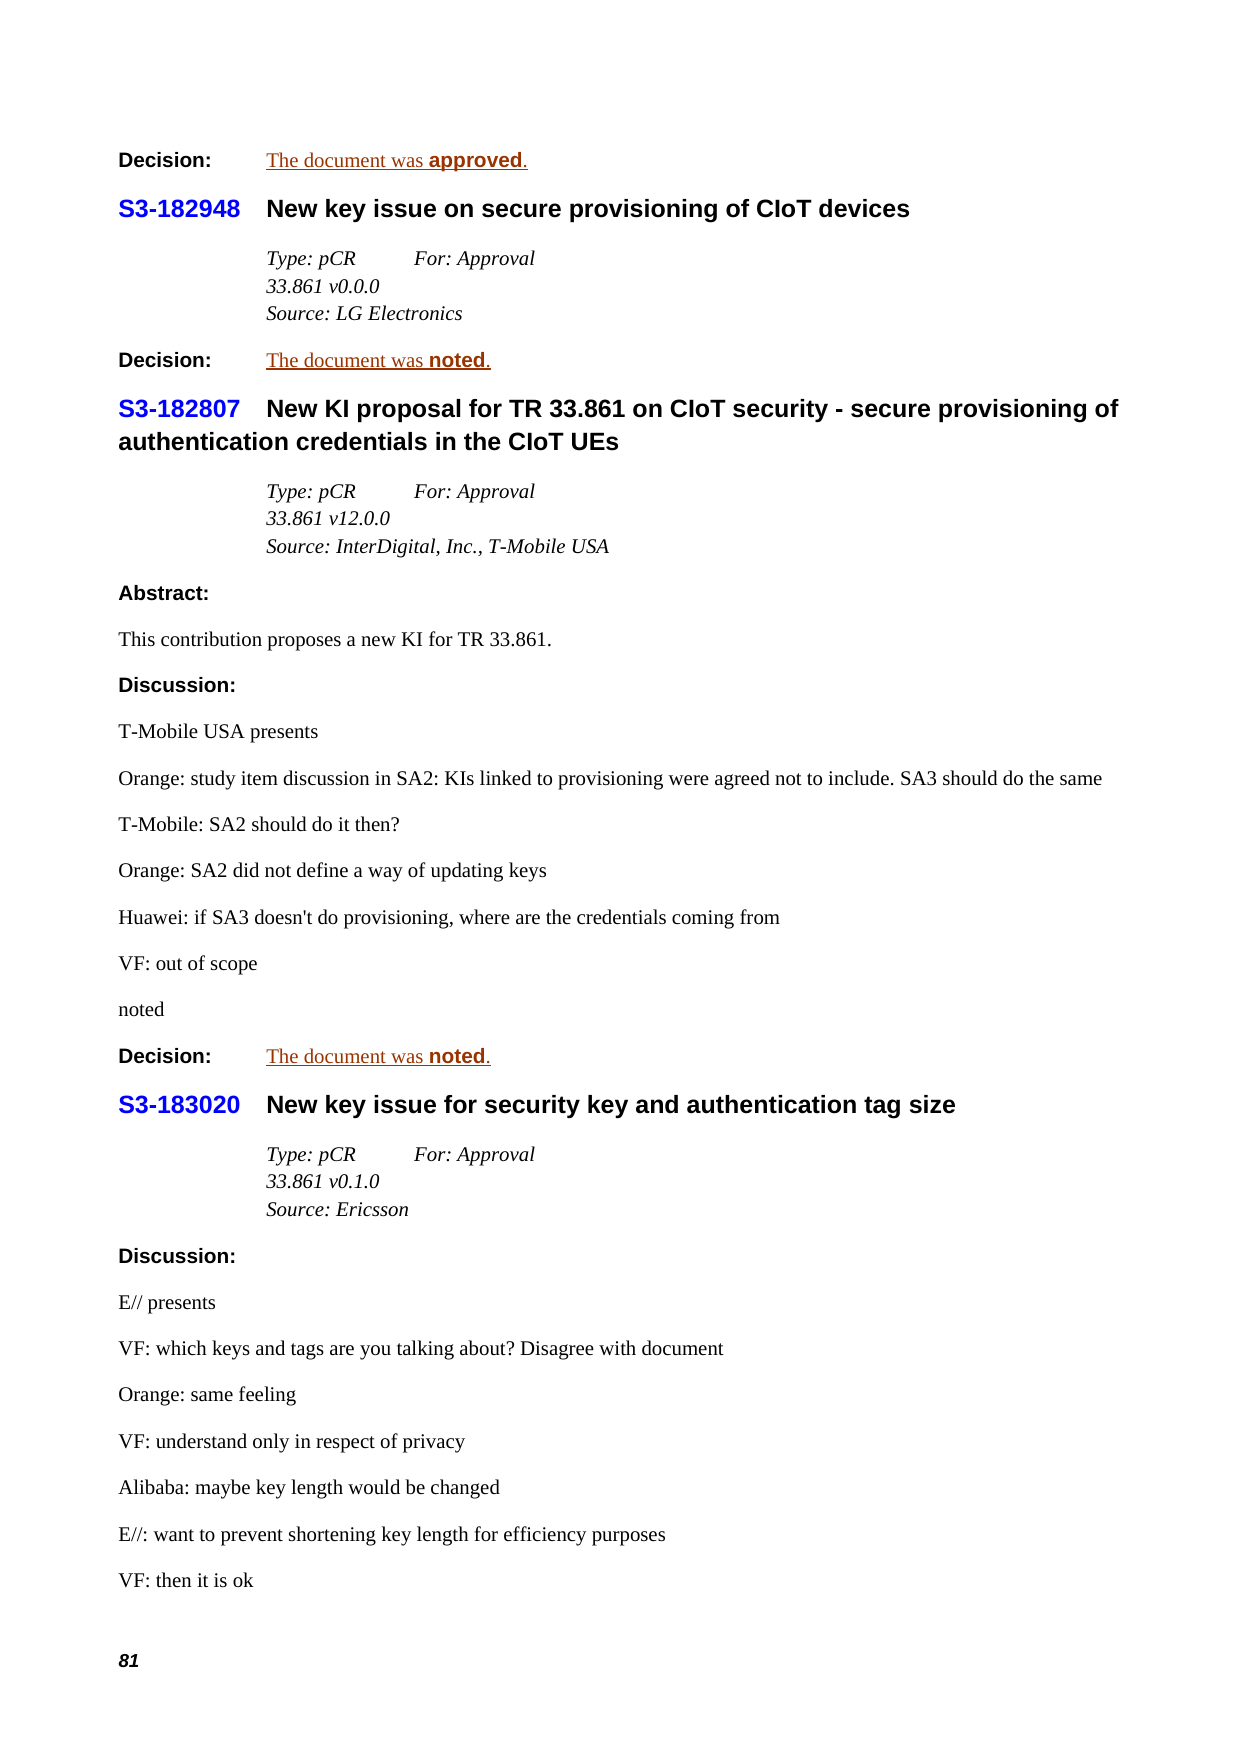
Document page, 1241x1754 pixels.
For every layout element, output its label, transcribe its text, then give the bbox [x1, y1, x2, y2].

text VF: understand only in respect of privacy [118, 1429, 1122, 1453]
text T-Mobile USA presents [118, 719, 1122, 743]
text E//: want to prevent shortening key length for efficiency purposes [118, 1521, 1122, 1546]
text This contribution proposes a new KI for TR 33.861. [118, 627, 1122, 651]
text Abstract: [118, 580, 1122, 604]
text noted [118, 997, 1122, 1021]
text Orange: SA2 did not define a way of updating keys [118, 858, 1122, 882]
text Discussion: [118, 1243, 1122, 1267]
text S3-183020 New key issue for security key and authentication tag size [118, 1090, 1122, 1119]
text Alibaba: maybe key length would be changed [118, 1475, 1122, 1499]
text Orange: same feeling [118, 1382, 1122, 1406]
text VF: out of scope [118, 951, 1122, 975]
text S3-182948 New key issue on secure provisioning of CIoT devices [118, 194, 1122, 223]
text Huawei: if SA3 doesn't do provisioning, where are the credentials coming from [118, 904, 1122, 929]
text Type: pCR For: Approval 33.861 v0.0.0 Source: LG Electronics [118, 246, 1122, 325]
text Decision: The document was approved. [118, 148, 1122, 172]
text Decision: The document was noted. [118, 1044, 1122, 1068]
text Discussion: [118, 673, 1122, 697]
text Orange: study item discussion in SA2: KIs linked to provisioning were agreed not to include. SA3 should do the same [118, 766, 1122, 789]
text S3-182807 New KI proposal for TR 33.861 on CIoT security - secure provisioning of authentication credentials in the CIoT UEs [118, 394, 1122, 456]
text VF: which keys and tags are you talking about? Disagree with document [118, 1336, 1122, 1360]
text Decision: The document was noted. [118, 347, 1122, 372]
text Type: pCR For: Approval 33.861 v12.0.0 Source: InterDigital, Inc., T-Mobile USA [118, 479, 1122, 558]
text E// presents [118, 1290, 1122, 1314]
text T-Mobile: SA2 should do it then? [118, 812, 1122, 836]
text VF: then it is ok [118, 1568, 1122, 1592]
text Type: pCR For: Approval 33.861 v0.1.0 Source: Ericsson [118, 1142, 1122, 1221]
